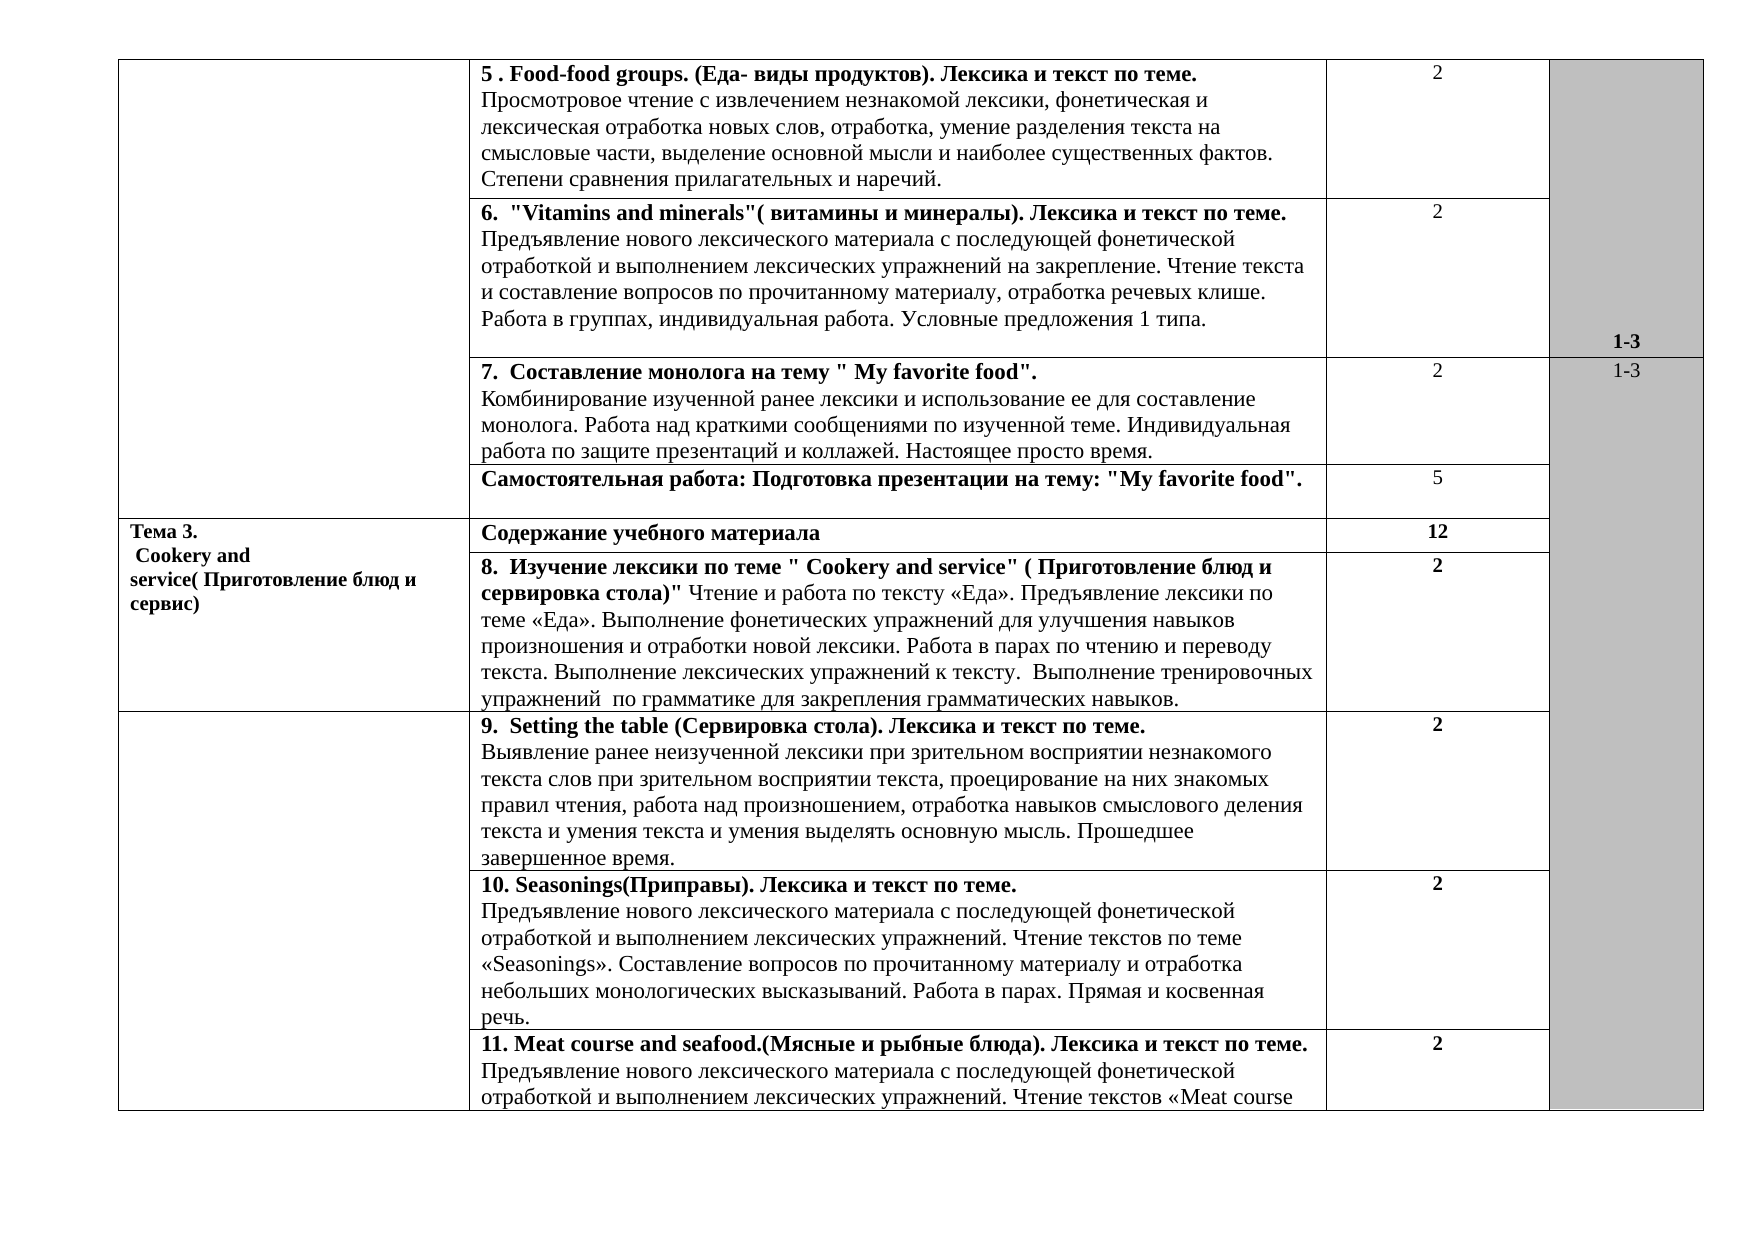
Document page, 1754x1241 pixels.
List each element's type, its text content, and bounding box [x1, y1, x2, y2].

table_cell 10. Seasonings(Приправы). Лексика и текст по теме. Предъявление нового лексического материала с последующей фонетической отработкой и выполнением лексических упражнений. Чтение текстов по теме «Seasonings». Составление вопросов по прочитанному материалу и отработка небольших монологических высказываний. Работа в парах. Прямая и косвенная речь. [470, 871, 1326, 1029]
table_cell [119, 712, 469, 1109]
table_cell 6. "Vitamins and minerals"( витамины и минералы). Лексика и текст по теме. Предъявление нового лексического материала с последующей фонетической отработкой и выполнением лексических упражнений на закрепление. Чтение текста и составление вопросов по прочитанному материалу, отработка речевых клише. Работа в группах, индивидуальная работа. Условные предложения 1 типа. [470, 199, 1326, 357]
table_cell 2 [1327, 60, 1549, 198]
table_cell 2 [1327, 358, 1549, 464]
table_cell 2 [1327, 1030, 1549, 1109]
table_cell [470, 1030, 1326, 1109]
table_cell 5 . Food-food groups. (Еда- виды продуктов). Лексика и текст по теме. Просмотровое чтение с извлечением незнакомой лексики, фонетическая и лексическая отработка новых слов, отработка, умение разделения текста на смысловые части, выделение основной мысли и наиболее существенных фактов. Степени сравнения прилагательных и наречий. [470, 60, 1326, 198]
table_cell Содержание учебного материала [470, 519, 1326, 552]
table_cell 2 [1327, 712, 1549, 870]
table_cell Самостоятельная работа: Подготовка презентации на тему: "My favorite food". [470, 465, 1326, 517]
table_cell 8. Изучение лексики по теме " Cookery and service" ( Приготовление блюд и сервировка стола)" Чтение и работа по тексту «Еда». Предъявление лексики по теме «Еда». Выполнение фонетических упражнений для улучшения навыков произношения и отработки новой лексики. Работа в парах по чтению и переводу текста. Выполнение лексических упражнений к тексту. Выполнение тренировочных упражнений по грамматике для закрепления грамматических навыков. [470, 553, 1326, 711]
table_cell Тема 3. Cookery and service( Приготовление блюд и сервис) [119, 519, 469, 711]
table_cell 7. Составление монолога на тему " My favorite food". Комбинирование изученной ранее лексики и использование ее для составление монолога. Работа над краткими сообщениями по изученной теме. Индивидуальная работа по защите презентаций и коллажей. Настоящее просто время. [470, 358, 1326, 464]
table_cell 1-3 [1550, 358, 1703, 1109]
table_cell 5 [1327, 465, 1549, 517]
table_cell 2 [1327, 199, 1549, 357]
table_cell 2 [1327, 553, 1549, 711]
table_cell 2 [1327, 871, 1549, 1029]
table_cell 9. Setting the table (Сервировка стола). Лексика и текст по теме. Выявление ранее неизученной лексики при зрительном восприятии незнакомого текста слов при зрительном восприятии текста, проецирование на них знакомых правил чтения, работа над произношением, отработка навыков смыслового деления текста и умения текста и умения выделять основную мысль. Прошедшее завершенное время. [470, 712, 1326, 870]
table_cell 12 [1327, 519, 1549, 552]
